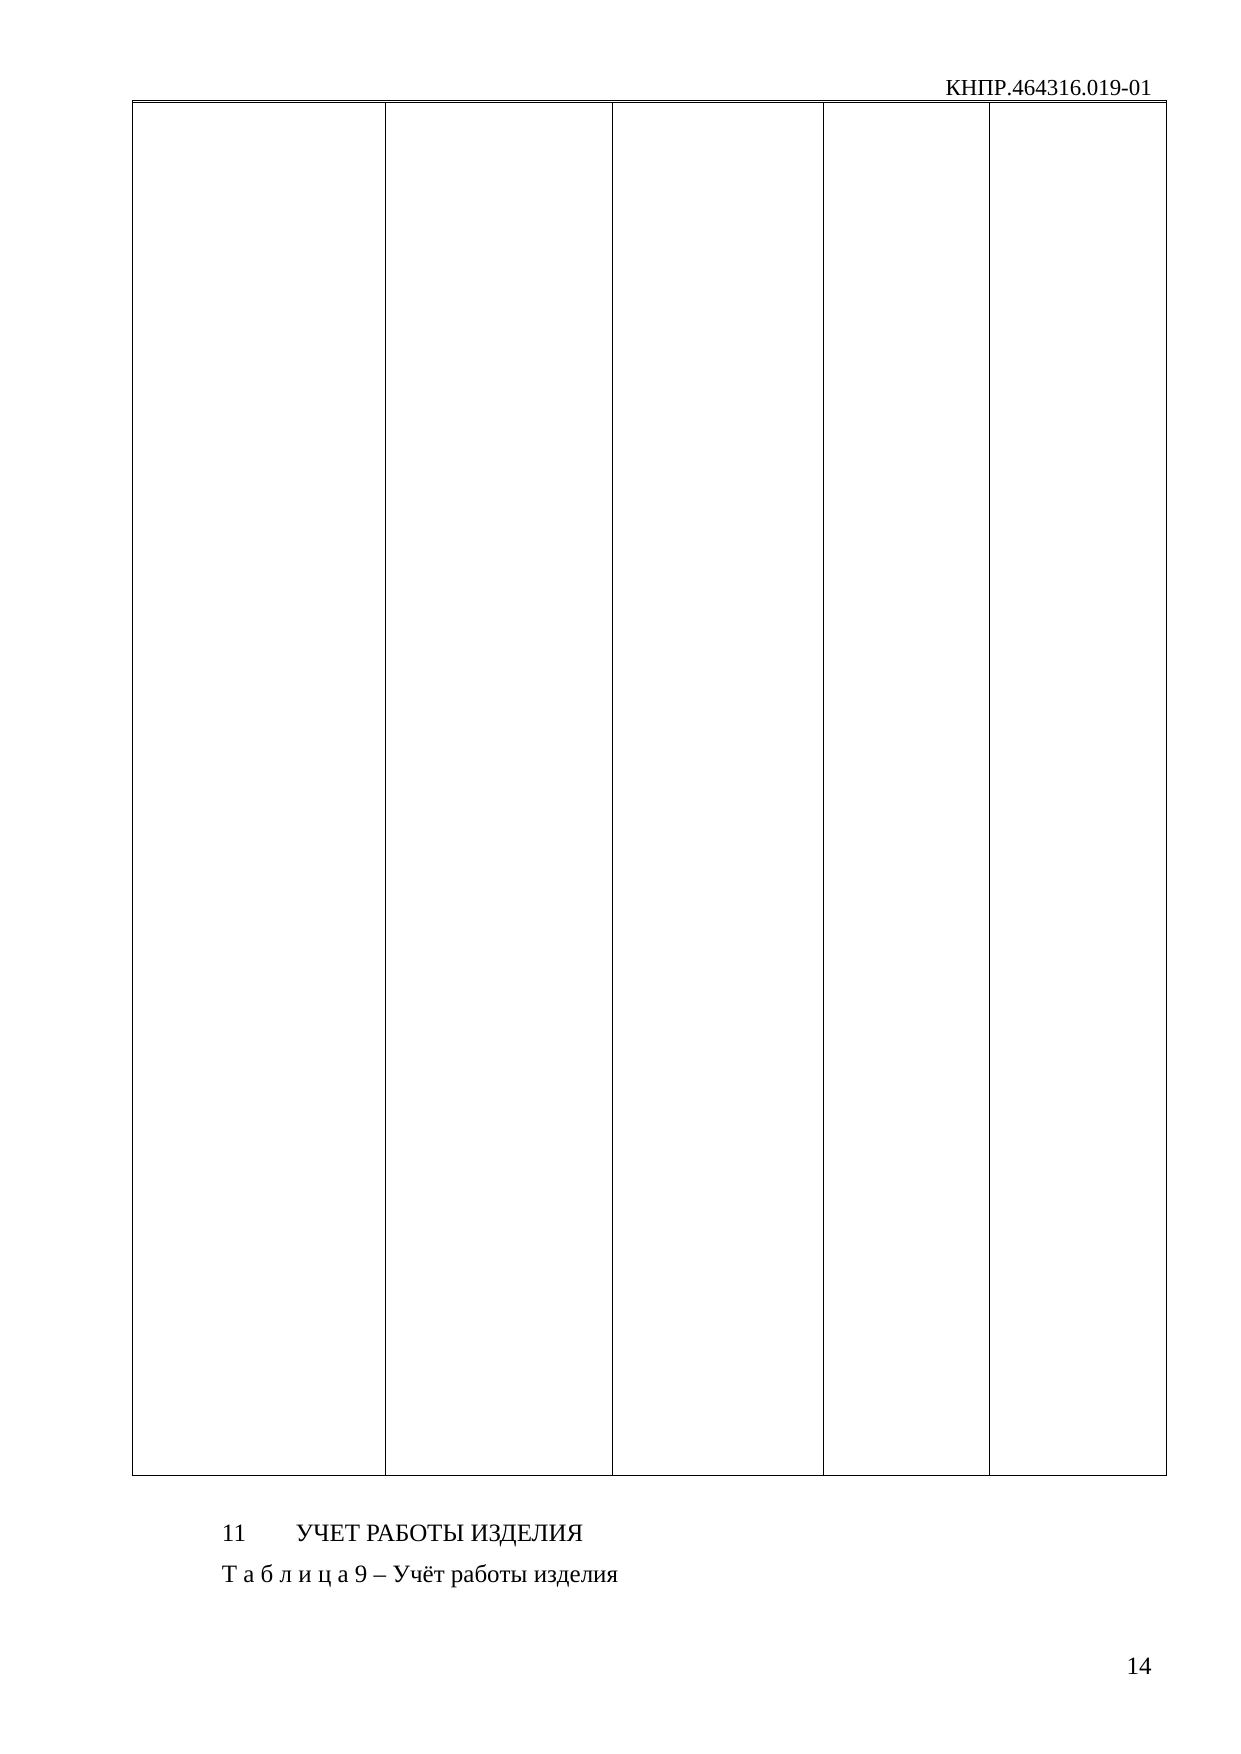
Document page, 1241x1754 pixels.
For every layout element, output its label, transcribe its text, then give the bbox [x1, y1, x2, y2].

text Т а б л и ц а 9 – Учёт работы изделия [148, 1559, 1152, 1588]
subtitle УЧЕТ РАБОТЫ ИЗДЕЛИЯ [148, 1518, 1152, 1546]
table_cell [613, 103, 823, 1475]
table_cell [386, 103, 612, 1475]
table_cell [133, 103, 385, 1475]
table_cell [990, 103, 1166, 1475]
table_cell [824, 103, 989, 1475]
